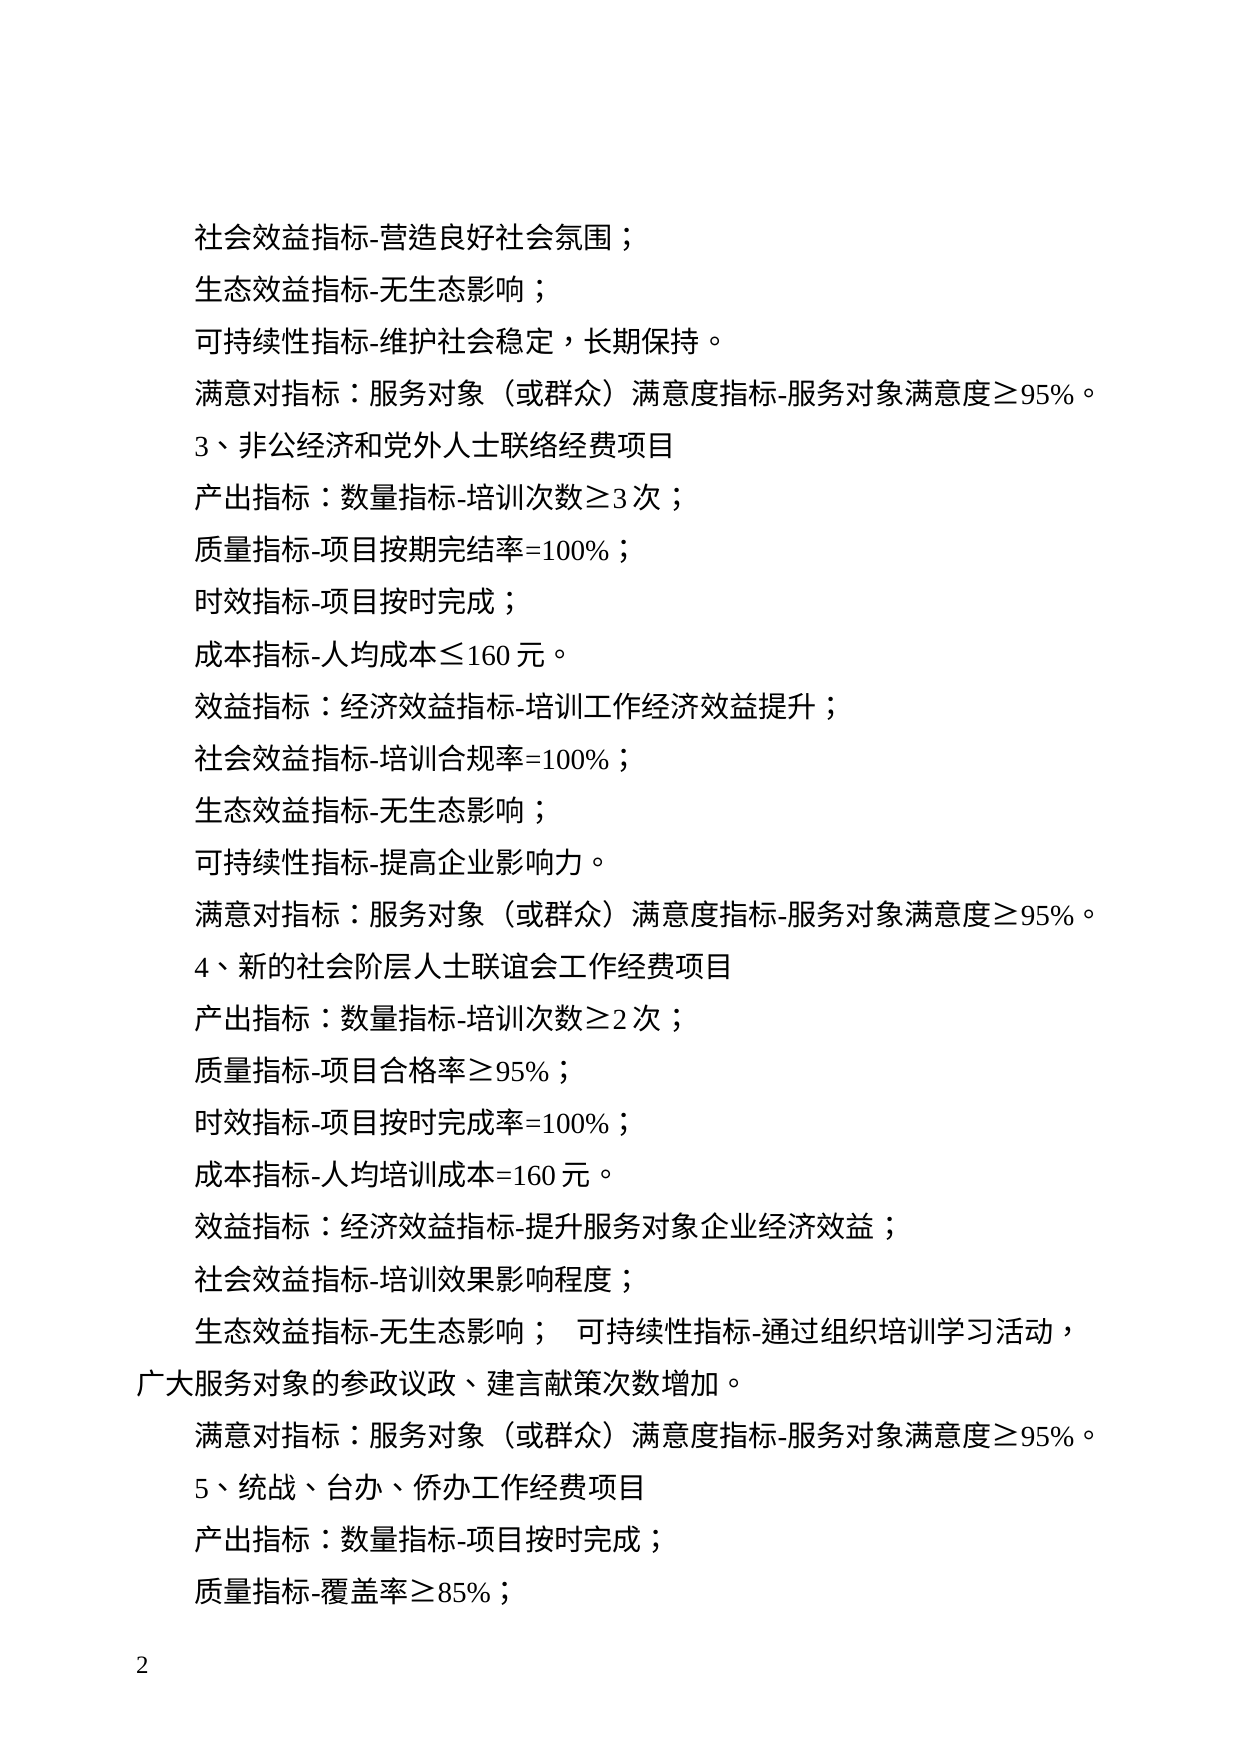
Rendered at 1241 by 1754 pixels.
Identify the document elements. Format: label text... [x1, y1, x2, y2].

text 3、非公经济和党外人士联络经费项目 [136, 415, 1104, 467]
text 可持续性指标-提高企业影响力。 [136, 832, 1104, 884]
text 效益指标：经济效益指标-培训工作经济效益提升； [136, 675, 1104, 727]
text 成本指标-人均培训成本=160元。 [136, 1144, 1104, 1196]
text 产出指标：数量指标-培训次数≥3次； [136, 467, 1104, 519]
text 可持续性指标-维护社会稳定，长期保持。 [136, 311, 1104, 363]
text 4、新的社会阶层人士联谊会工作经费项目 [136, 936, 1104, 988]
text 满意对指标：服务对象（或群众）满意度指标-服务对象满意度≥95%。 [136, 1404, 1104, 1457]
text 质量指标-项目合格率≥95%； [136, 1040, 1104, 1092]
text 成本指标-人均成本≤160元。 [136, 623, 1104, 675]
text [136, 1300, 1104, 1404]
text 时效指标-项目按时完成； [136, 571, 1104, 623]
text 社会效益指标-培训合规率=100%； [136, 727, 1104, 779]
text 满意对指标：服务对象（或群众）满意度指标-服务对象满意度≥95%。 [136, 884, 1104, 936]
text 生态效益指标-无生态影响； [136, 259, 1104, 311]
text 满意对指标：服务对象（或群众）满意度指标-服务对象满意度≥95%。 [136, 363, 1104, 415]
text 社会效益指标-培训效果影响程度； [136, 1248, 1104, 1300]
text 产出指标：数量指标-项目按时完成； [136, 1509, 1104, 1561]
text 产出指标：数量指标-培训次数≥2次； [136, 988, 1104, 1040]
text 社会效益指标-营造良好社会氛围； [136, 207, 1104, 259]
text 质量指标-项目按期完结率=100%； [136, 519, 1104, 571]
text 效益指标：经济效益指标-提升服务对象企业经济效益； [136, 1196, 1104, 1248]
text 质量指标-覆盖率≥85%； [136, 1561, 1104, 1613]
text 时效指标-项目按时完成率=100%； [136, 1092, 1104, 1144]
text 生态效益指标-无生态影响； [136, 779, 1104, 832]
text 5、统战、台办、侨办工作经费项目 [136, 1457, 1104, 1509]
